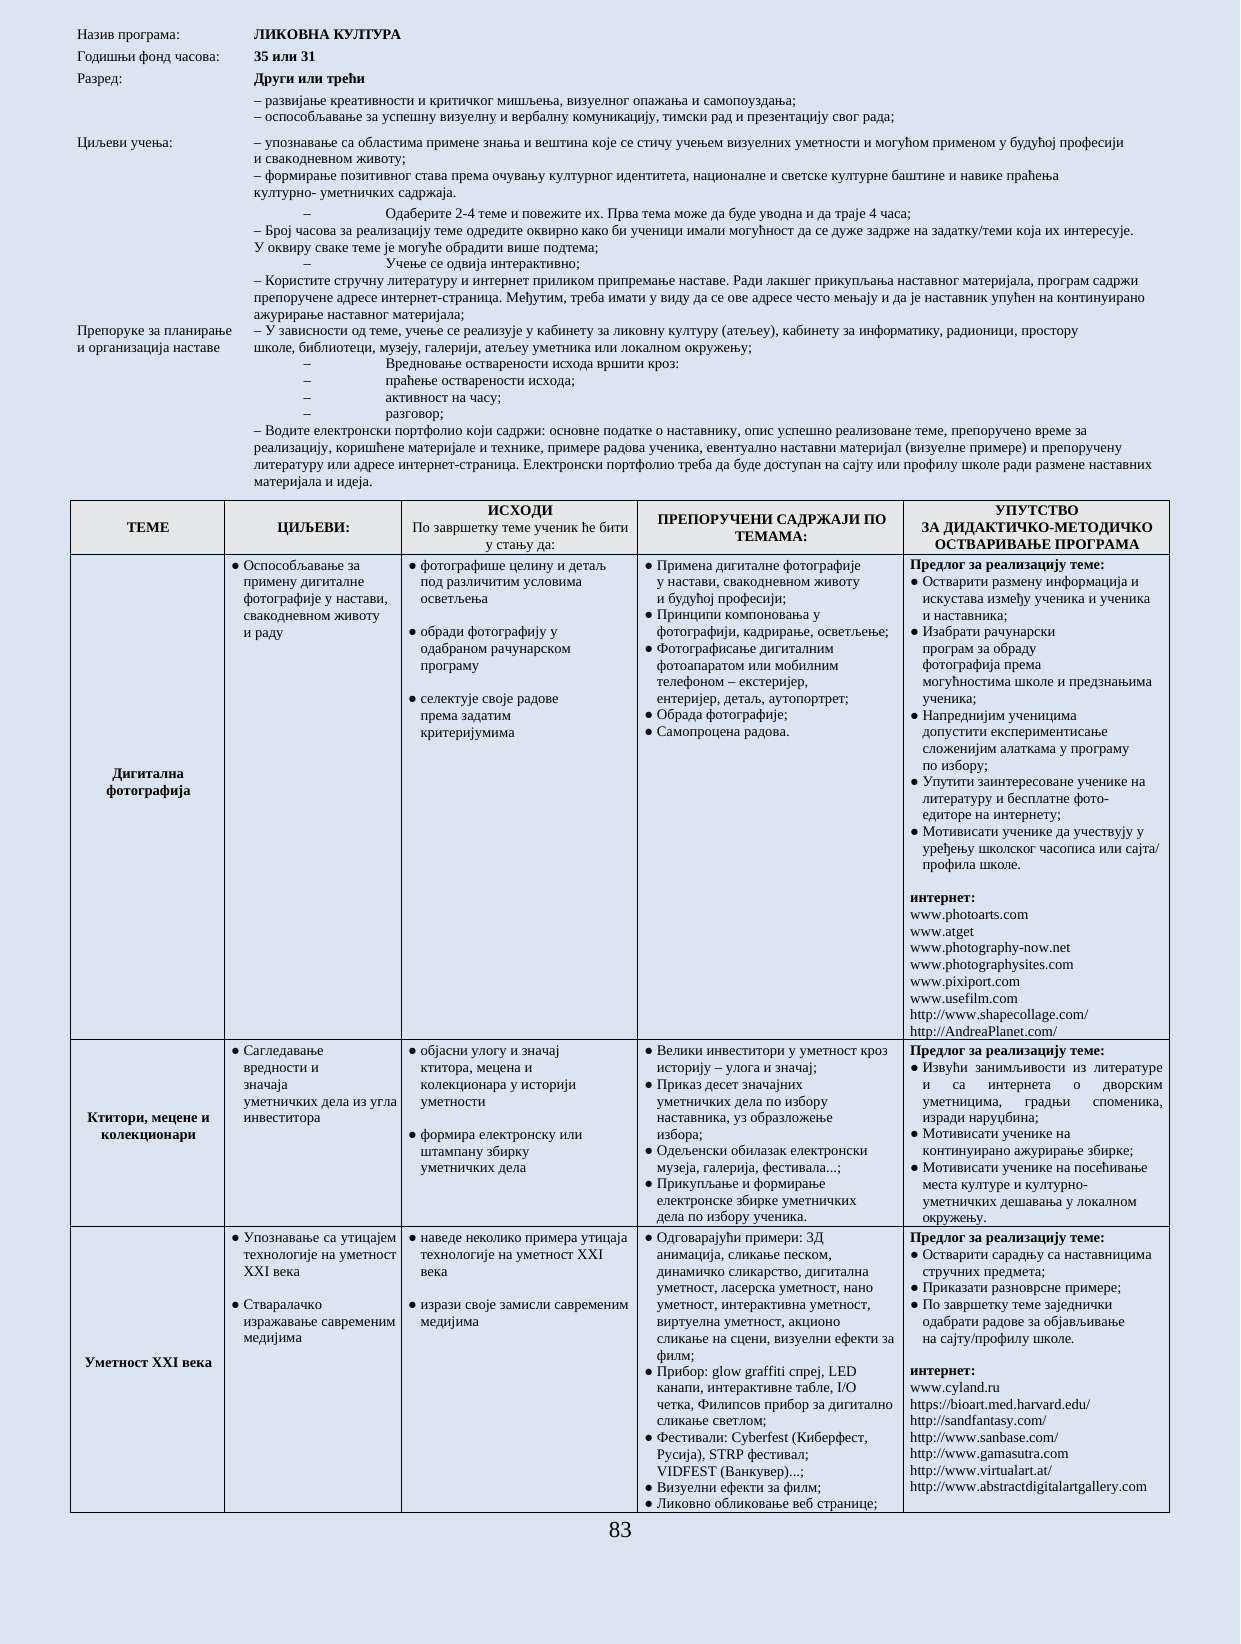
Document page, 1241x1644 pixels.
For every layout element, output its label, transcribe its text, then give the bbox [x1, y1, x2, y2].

list оспособљавање за успешну визуелну и вербалну комуникацију, тимски рад и презентацију свог рада; [254, 108, 1182, 125]
list У зависности од теме, учење се реализује у кабинету за ликовну културу (атељеу), кабинету за информатику, радионици, простору школе, библиотеци, музеју, галерији, атељеу уметника или локалном окружењу; [254, 322, 1123, 355]
list разговор; [303, 405, 1182, 422]
list Вредновање остварености исхода вршити кроз: [303, 355, 1182, 372]
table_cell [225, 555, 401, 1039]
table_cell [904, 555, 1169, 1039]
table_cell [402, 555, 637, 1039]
text Годишњи фонд часова: 35 или 31 [77, 48, 1182, 64]
list Користите стручну литературу и интернет приликом припремање наставе. Ради лакшег прикупљања наставног материјала, програм садржи препоручене адресе интернет-страница. Међутим, треба имати у виду да се ове адресе често мењају и да је наставник упућен на континуирано ажурирање наставног материјала; [254, 272, 1146, 322]
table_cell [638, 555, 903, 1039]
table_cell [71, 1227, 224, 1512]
list праћење остварености исхода; [303, 372, 1182, 389]
list Број часова за реализацију теме одредите оквирно како би ученици имали могућност да се дуже задрже на задатку/теми која их интересује. У оквиру сваке теме је могуће обрадити више подтема; [254, 222, 1147, 256]
list активност на часу; [303, 389, 1182, 405]
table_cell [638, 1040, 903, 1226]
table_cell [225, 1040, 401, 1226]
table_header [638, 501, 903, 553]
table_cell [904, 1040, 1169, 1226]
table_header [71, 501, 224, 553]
text Назив програма: ЛИКОВНА КУЛТУРА [77, 26, 1182, 43]
list развијање креативности и критичког мишљења, визуелног опажања и самопоуздања; [254, 92, 1182, 108]
list формирање позитивног става према очувању културног идентитета, националне и светске културне баштине и навике праћења културно- уметничких садржаја. [254, 167, 1121, 201]
text Циљеви учења: [77, 133, 231, 150]
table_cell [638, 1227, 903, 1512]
list упознавање са областима примене знања и вештина које се стичу учењем визуелних уметности и могућом применом у будућој професији и свакодневном животу; [254, 133, 1135, 167]
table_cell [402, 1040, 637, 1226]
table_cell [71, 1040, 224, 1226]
list Учење се одвија интерактивно; [303, 256, 1182, 272]
list Одаберите 2-4 теме и повежите их. Прва тема може да буде уводна и да траје 4 часа; [303, 205, 1182, 222]
text Разред: Други или трећи [77, 70, 1182, 87]
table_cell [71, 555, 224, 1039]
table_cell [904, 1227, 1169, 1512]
list Водите електронски портфолио који садржи: основне податке о наставнику, опис успешно реализоване теме, препоручено време за реализацију, коришћене материјале и технике, примере радова ученика, евентуално наставни материјал (визуелне примере) и препоручену литературу или адресе интернет-страница. Електронски портфолио треба да буде доступан на сајту или профилу школе ради размене наставних материјала и идеја. [254, 422, 1164, 489]
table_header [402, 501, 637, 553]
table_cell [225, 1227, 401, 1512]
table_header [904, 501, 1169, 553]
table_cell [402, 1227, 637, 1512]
text Препоруке за планирање и организација наставе [77, 322, 232, 356]
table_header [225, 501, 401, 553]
